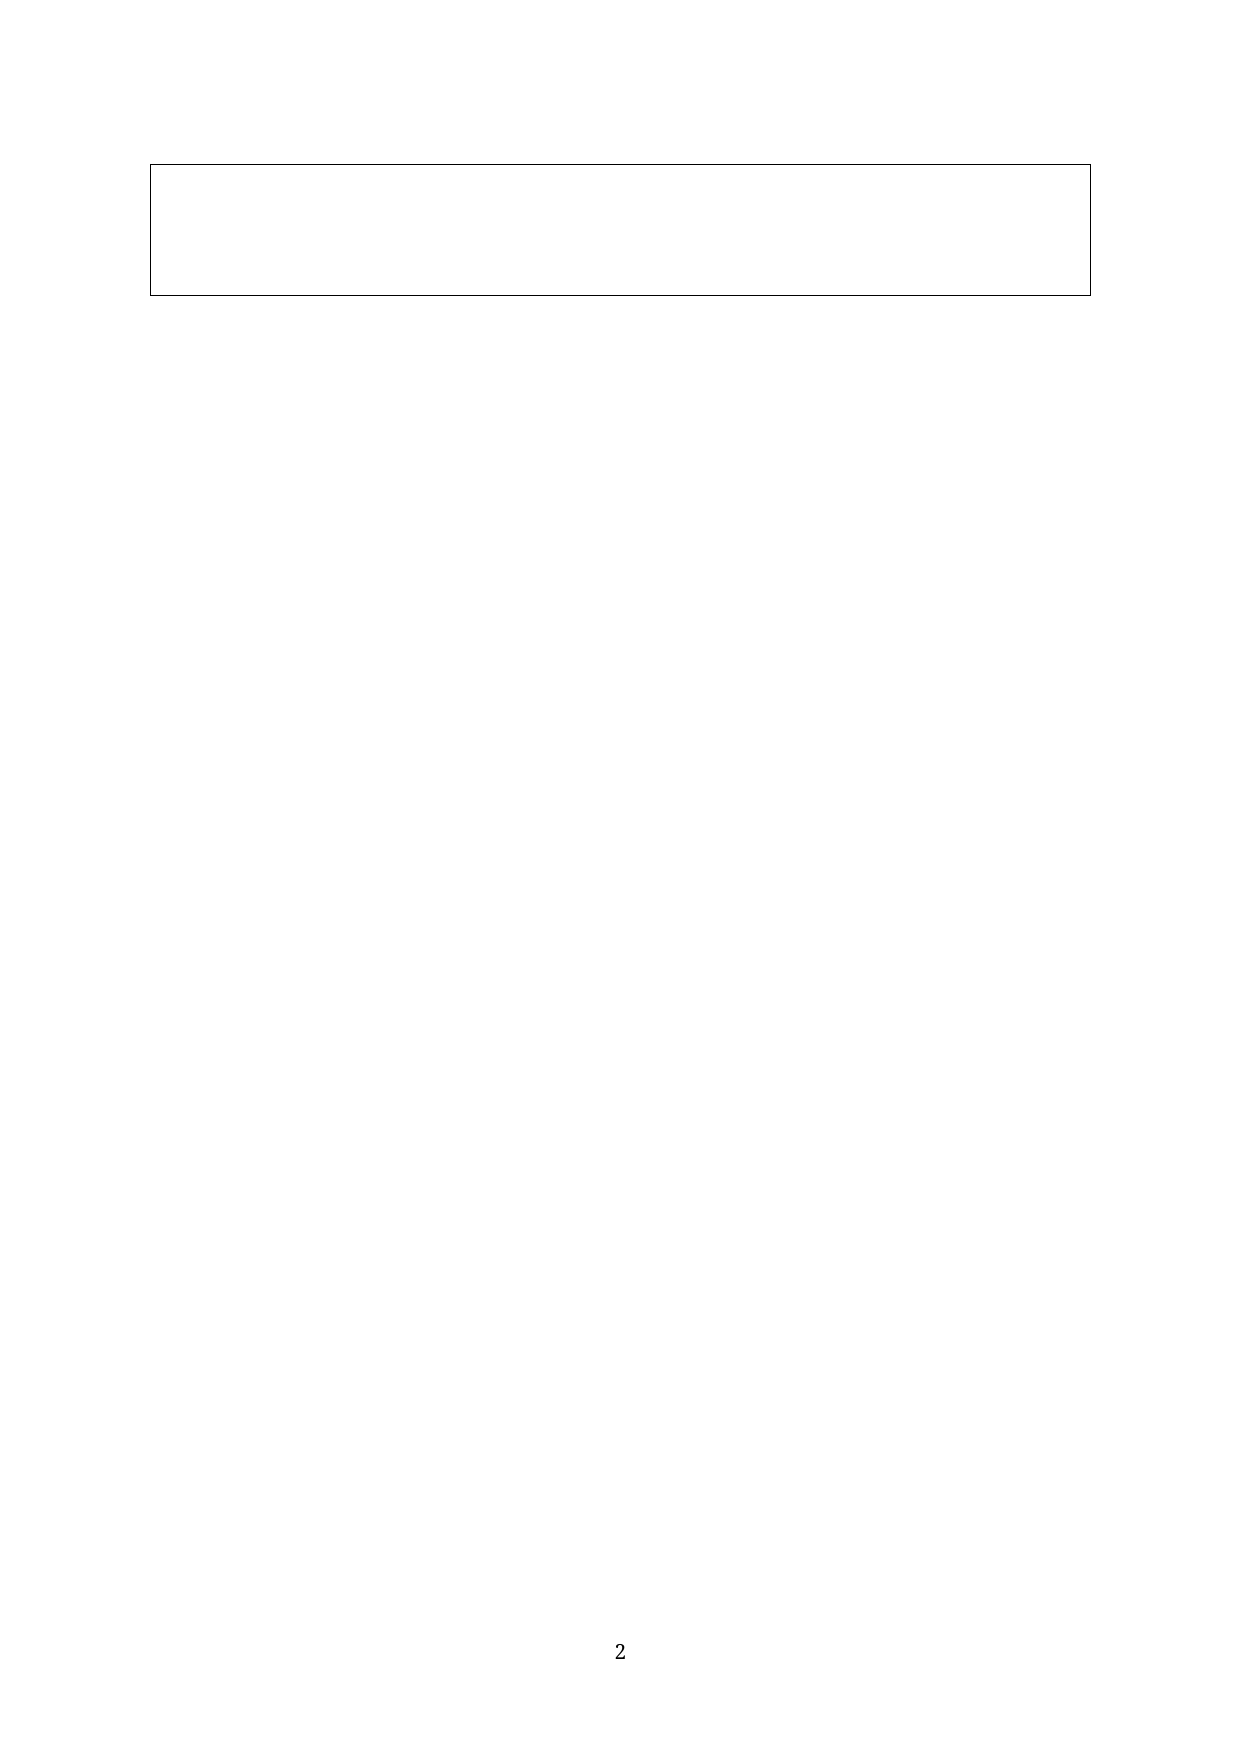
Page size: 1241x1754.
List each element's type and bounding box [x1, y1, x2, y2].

table_cell [151, 165, 1090, 295]
